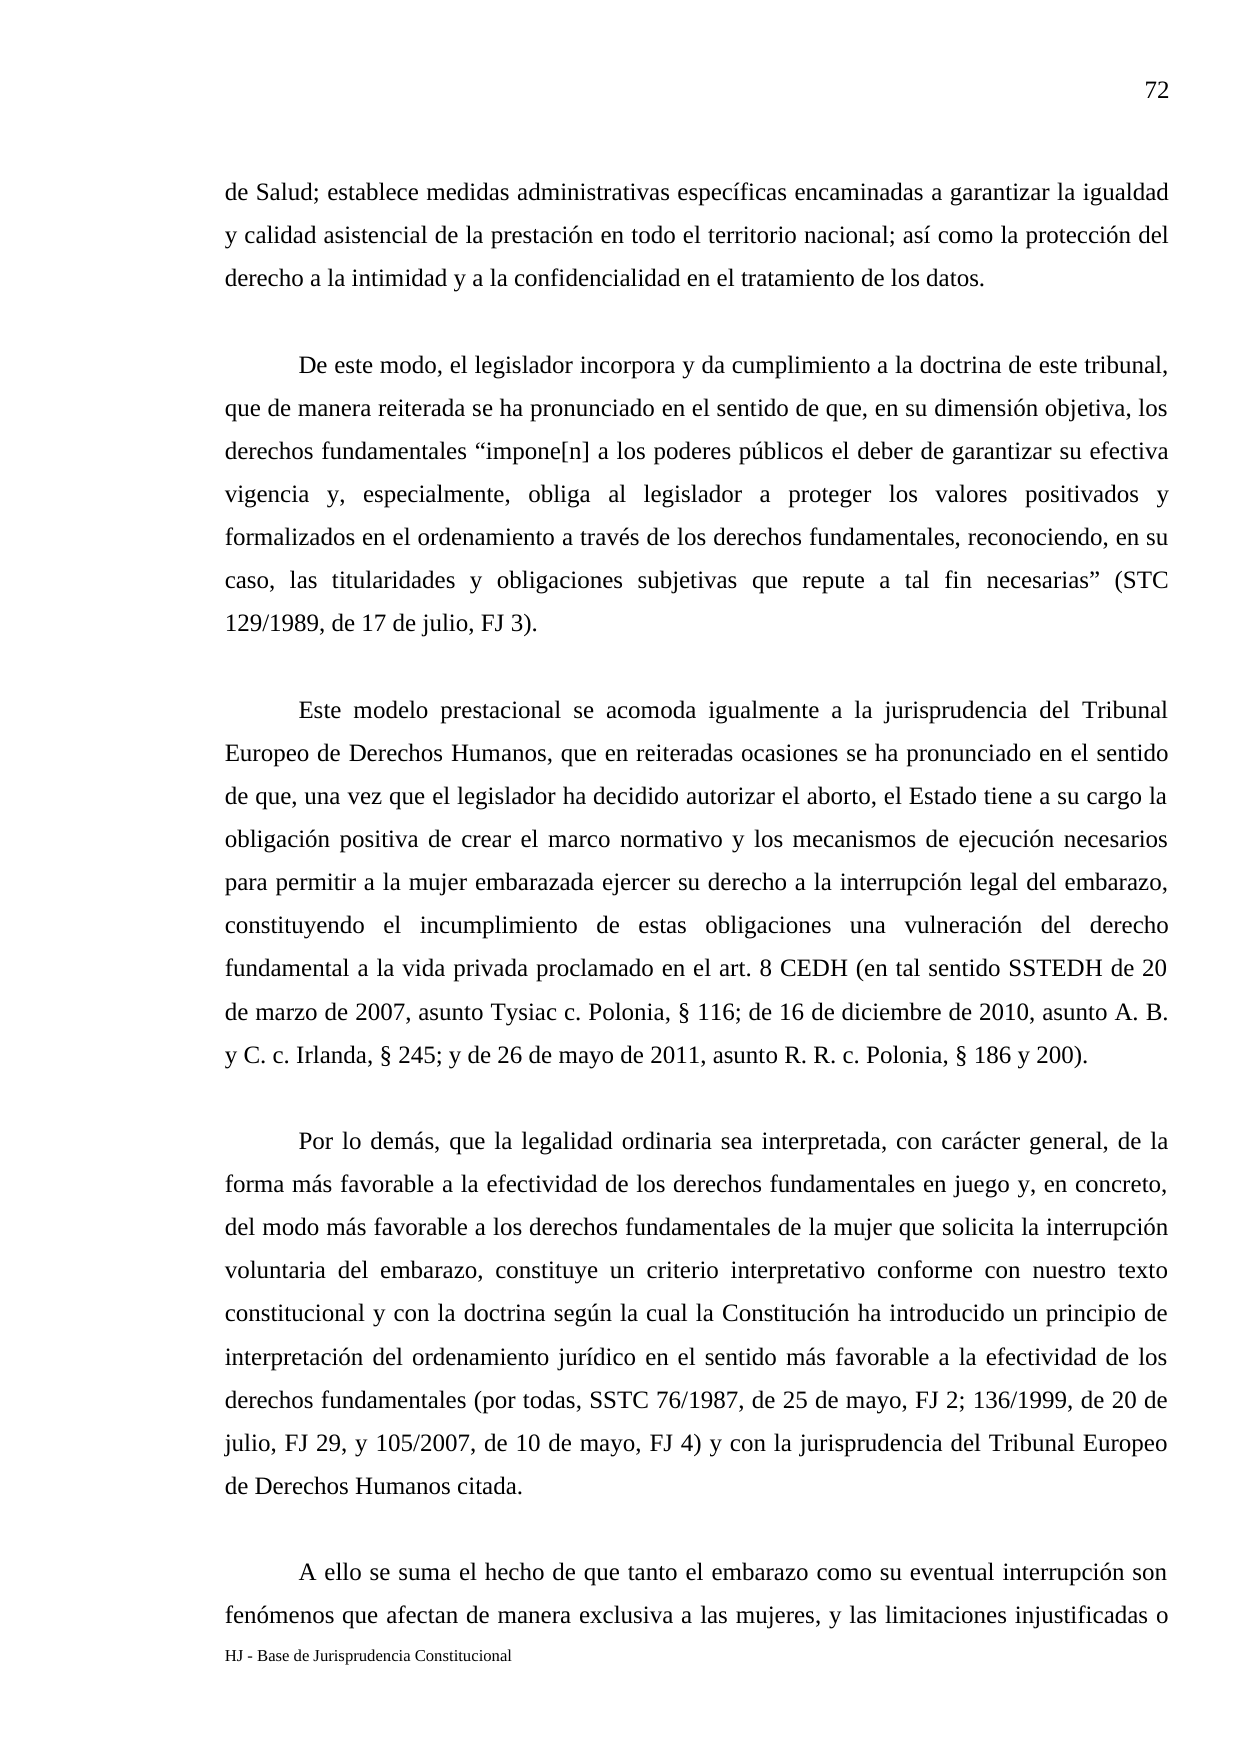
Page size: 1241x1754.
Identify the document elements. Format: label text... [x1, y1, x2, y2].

text De este modo, el legislador incorpora y da cumplimiento a la doctrina de este tribunal, que de manera reiterada se ha pronunciado en el sentido de que, en su dimensión objetiva, los derechos fundamentales “impone[n] a los poderes públicos el deber de garantizar su efectiva vigencia y, especialmente, obliga al legislador a proteger los valores positivados y formalizados en el ordenamiento a través de los derechos fundamentales, reconociendo, en su caso, las titularidades y obligaciones subjetivas que repute a tal fin necesarias” (STC 129/1989, de 17 de julio, FJ 3). [224, 350, 1169, 637]
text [224, 177, 1169, 292]
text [224, 1557, 1169, 1629]
text Por lo demás, que la legalidad ordinaria sea interpretada, con carácter general, de la forma más favorable a la efectividad de los derechos fundamentales en juego y, en concreto, del modo más favorable a los derechos fundamentales de la mujer que solicita la interrupción voluntaria del embarazo, constituye un criterio interpretativo conforme con nuestro texto constitucional y con la doctrina según la cual la Constitución ha introducido un principio de interpretación del ordenamiento jurídico en el sentido más favorable a la efectividad de los derechos fundamentales (por todas, SSTC 76/1987, de 25 de mayo, FJ 2; 136/1999, de 20 de julio, FJ 29, y 105/2007, de 10 de mayo, FJ 4) y con la jurisprudencia del Tribunal Europeo de Derechos Humanos citada. [224, 1126, 1169, 1500]
text Este modelo prestacional se acomoda igualmente a la jurisprudencia del Tribunal Europeo de Derechos Humanos, que en reiteradas ocasiones se ha pronunciado en el sentido de que, una vez que el legislador ha decidido autorizar el aborto, el Estado tiene a su cargo la obligación positiva de crear el marco normativo y los mecanismos de ejecución necesarios para permitir a la mujer embarazada ejercer su derecho a la interrupción legal del embarazo, constituyendo el incumplimiento de estas obligaciones una vulneración del derecho fundamental a la vida privada proclamado en el art. 8 CEDH (en tal sentido SSTEDH de 20 de marzo de 2007, asunto Tysiac c. Polonia, § 116; de 16 de diciembre de 2010, asunto A. B. y C. c. Irlanda, § 245; y de 26 de mayo de 2011, asunto R. R. c. Polonia, § 186 y 200). [224, 695, 1169, 1068]
